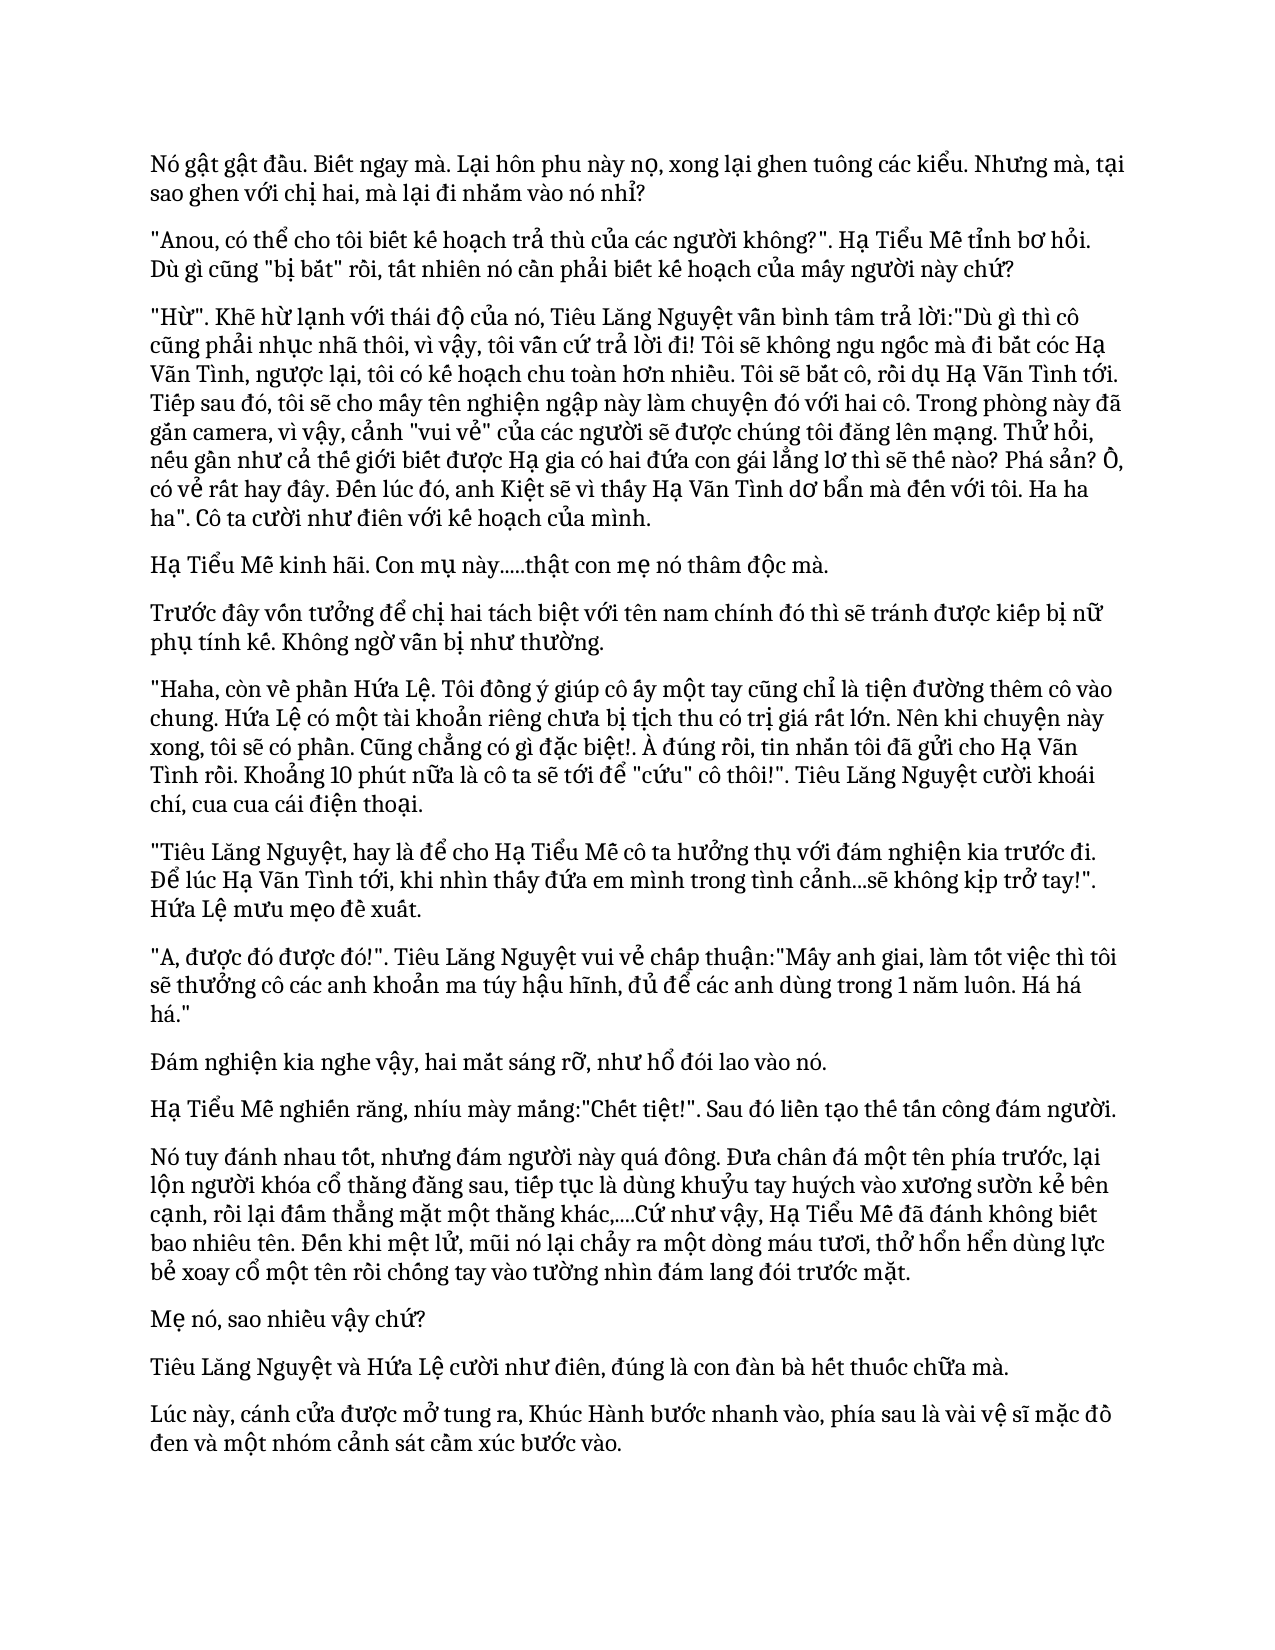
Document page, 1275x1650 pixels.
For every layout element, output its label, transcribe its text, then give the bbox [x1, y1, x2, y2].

text "Hừ". Khẽ hừ lạnh với thái độ của nó, Tiêu Lăng Nguyệt vẫn bình tâm trả lời:"Dù gì thì cô cũng phải nhục nhã thôi, vì vậy, tôi vẫn cứ trả lời đi! Tôi sẽ không ngu ngốc mà đi bắt cóc Hạ Vãn Tình, ngược lại, tôi có kế hoạch chu toàn hơn nhiều. Tôi sẽ bắt cô, rồi dụ Hạ Vãn Tình tới. Tiếp sau đó, tôi sẽ cho mấy tên nghiện ngập này làm chuyện đó với hai cô. Trong phòng này đã gắn camera, vì vậy, cảnh "vui vẻ" của các người sẽ được chúng tôi đăng lên mạng. Thử hỏi, nếu gần như cả thế giới biết được Hạ gia có hai đứa con gái lẳng lơ thì sẽ thế nào? Phá sản? Ồ, có vẻ rất hay đây. Đến lúc đó, anh Kiệt sẽ vì thấy Hạ Vãn Tình dơ bẩn mà đến với tôi. Ha ha ha". Cô ta cười như điên với kế hoạch của mình. [150, 302, 1125, 532]
text "A, được đó được đó!". Tiêu Lăng Nguyệt vui vẻ chấp thuận:"Mấy anh giai, làm tốt việc thì tôi sẽ thưởng cô các anh khoản ma túy hậu hĩnh, đủ để các anh dùng trong 1 năm luôn. Há há há." [150, 942, 1125, 1029]
text Nó gật gật đầu. Biết ngay mà. Lại hôn phu này nọ, xong lại ghen tuông các kiểu. Nhưng mà, tại sao ghen với chị hai, mà lại đi nhắm vào nó nhỉ? [150, 150, 1125, 207]
text Tiêu Lăng Nguyệt và Hứa Lệ cười như điên, đúng là con đàn bà hết thuốc chữa mà. [150, 1352, 1125, 1381]
text Đám nghiện kia nghe vậy, hai mắt sáng rỡ, như hổ đói lao vào nó. [150, 1047, 1125, 1076]
text "Anou, có thể cho tôi biết kế hoạch trả thù của các người không?". Hạ Tiểu Mễ tỉnh bơ hỏi. Dù gì cũng "bị bắt" rồi, tất nhiên nó cần phải biết kế hoạch của mấy người này chứ? [150, 226, 1125, 284]
text Trước đây vốn tưởng để chị hai tách biệt với tên nam chính đó thì sẽ tránh được kiếp bị nữ phụ tính kế. Không ngờ vẫn bị như thường. [150, 599, 1125, 656]
text Lúc này, cánh cửa được mở tung ra, Khúc Hành bước nhanh vào, phía sau là vài vệ sĩ mặc đồ đen và một nhóm cảnh sát cầm xúc bước vào. [150, 1400, 1125, 1457]
text Nó tuy đánh nhau tốt, nhưng đám người này quá đông. Đưa chân đá một tên phía trước, lại lộn người khóa cổ thằng đằng sau, tiếp tục là dùng khuỷu tay huých vào xương sườn kẻ bên cạnh, rồi lại đấm thẳng mặt một thằng khác,....Cứ như vậy, Hạ Tiểu Mễ đã đánh không biết bao nhiêu tên. Đến khi mệt lử, mũi nó lại chảy ra một dòng máu tươi, thở hổn hển dùng lực bẻ xoay cổ một tên rồi chống tay vào tường nhìn đám lang đói trước mặt. [150, 1142, 1125, 1286]
text "Haha, còn về phần Hứa Lệ. Tôi đồng ý giúp cô ấy một tay cũng chỉ là tiện đường thêm cô vào chung. Hứa Lệ có một tài khoản riêng chưa bị tịch thu có trị giá rất lớn. Nên khi chuyện này xong, tôi sẽ có phần. Cũng chẳng có gì đặc biệt!. À đúng rồi, tin nhắn tôi đã gửi cho Hạ Vãn Tình rồi. Khoảng 10 phút nữa là cô ta sẽ tới để "cứu" cô thôi!". Tiêu Lăng Nguyệt cười khoái chí, cua cua cái điện thoại. [150, 675, 1125, 819]
text Mẹ nó, sao nhiều vậy chứ? [150, 1305, 1125, 1334]
text Hạ Tiểu Mễ nghiến răng, nhíu mày mắng:"Chết tiệt!". Sau đó liền tạo thế tấn công đám người. [150, 1095, 1125, 1124]
text Hạ Tiểu Mễ kinh hãi. Con mụ này.....thật con mẹ nó thâm độc mà. [150, 551, 1125, 580]
text "Tiêu Lăng Nguyệt, hay là để cho Hạ Tiểu Mễ cô ta hưởng thụ với đám nghiện kia trước đi. Để lúc Hạ Vãn Tình tới, khi nhìn thấy đứa em mình trong tình cảnh...sẽ không kịp trở tay!". Hứa Lệ mưu mẹo đề xuất. [150, 837, 1125, 924]
